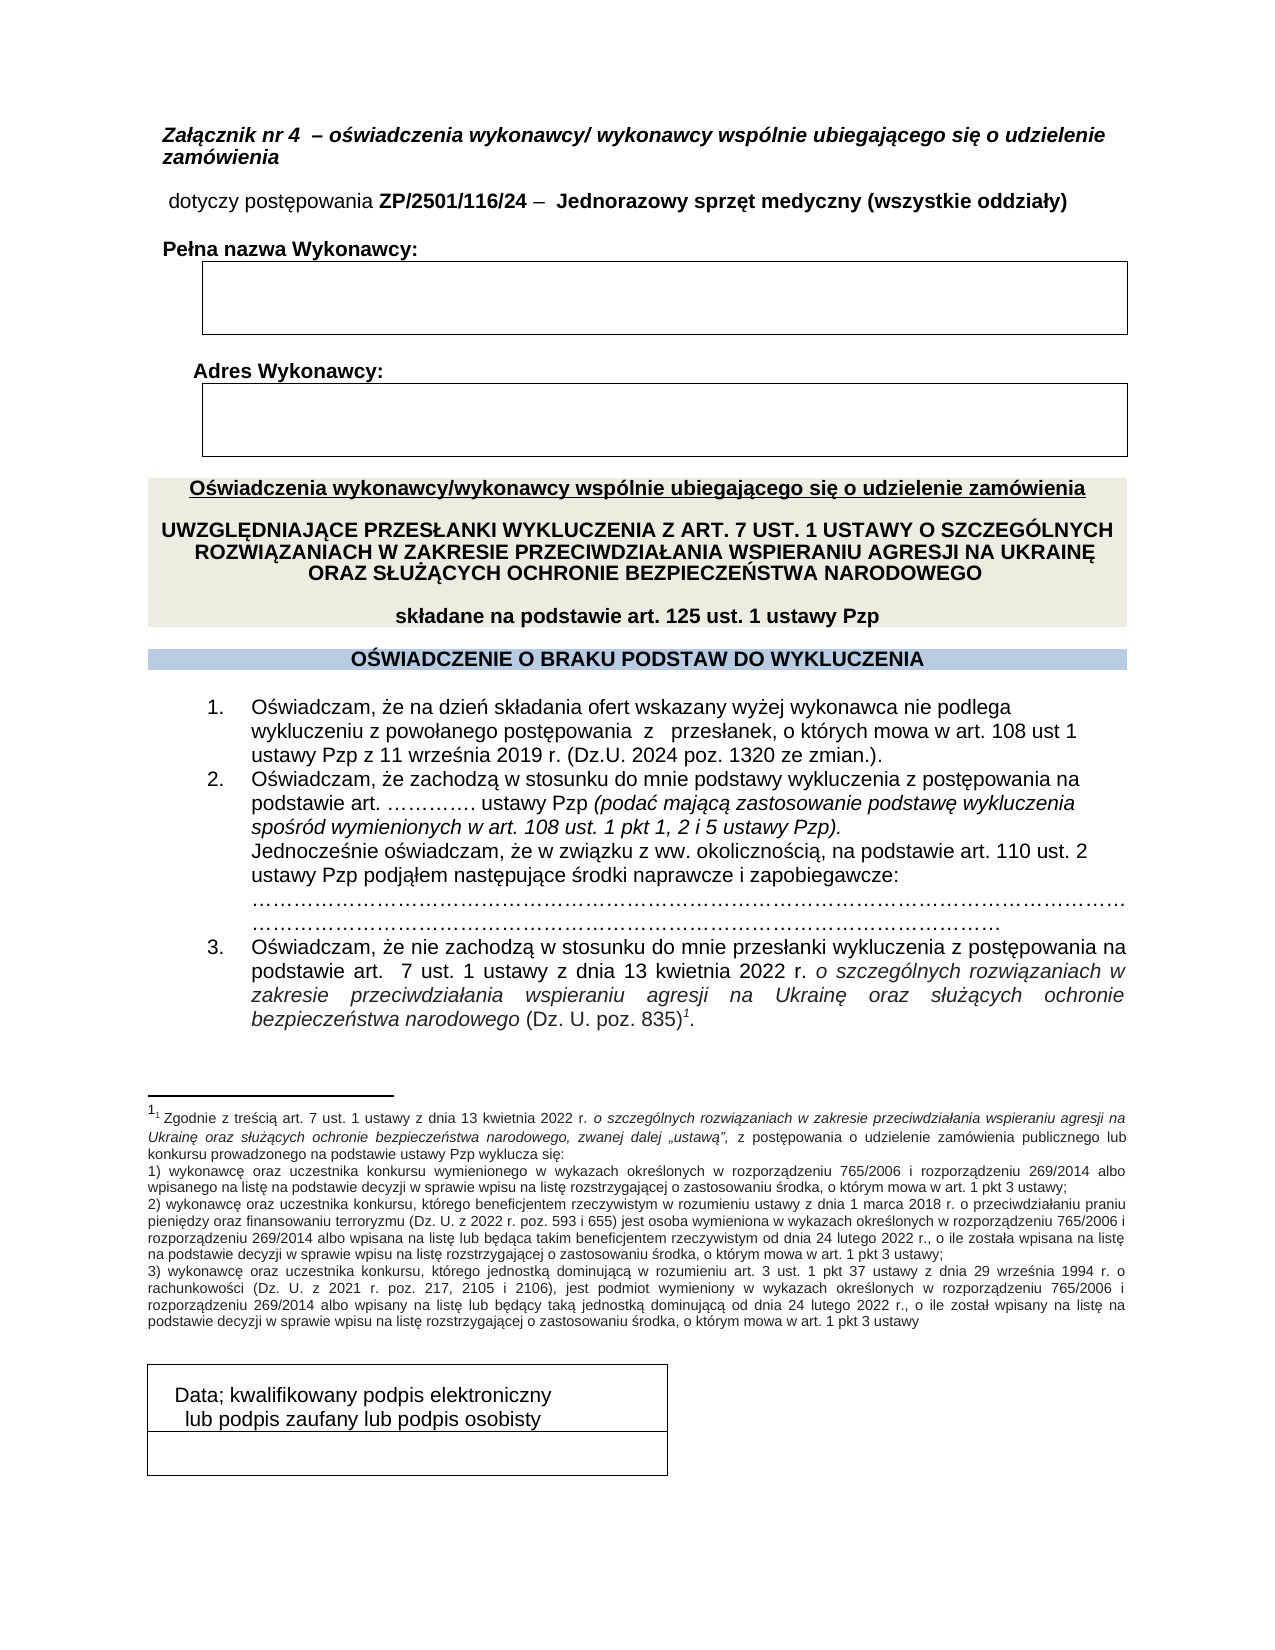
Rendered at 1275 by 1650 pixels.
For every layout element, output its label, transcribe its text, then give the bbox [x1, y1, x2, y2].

text Adres Wykonawcy: [193, 359, 1127, 383]
list Oświadczam, że nie zachodzą w stosunku do mnie przesłanki wykluczenia z postępowania na podstawie art. 7 ust. 1 ustawy z dnia 13 kwietnia 2022 r. o szczególnych rozwiązaniach w zakresie przeciwdziałania wspieraniu agresji na Ukrainę oraz służących ochronie bezpieczeństwa narodowego (Dz. U. poz. 835). [207, 934, 1127, 1030]
text dotyczy postępowania ZP/2501/116/24 – Jednorazowy sprzęt medyczny (wszystkie oddziały) [162, 189, 1127, 213]
list Jednocześnie oświadczam, że w związku z ww. okolicznością, na podstawie art. 110 ust. 2 ustawy Pzp podjąłem następujące środki naprawcze i zapobiegawcze: ……………………………………………………………………………………………………………………………………………………………………………………………………………… [251, 839, 1127, 934]
list ustawy Pzp z 11 września 2019 r. (Dz.U. 2024 poz. 1320 ze zmian.). [251, 743, 1127, 767]
table_header [203, 384, 1127, 456]
text Pełna nazwa Wykonawcy: [162, 237, 1127, 261]
list Oświadczam, że na dzień składania ofert wskazany wyżej wykonawca nie podlega wykluczeniu z powołanego postępowania z przesłanek, o których mowa w art. 108 ust 1 [207, 695, 1127, 743]
text Załącznik nr 4 – oświadczenia wykonawcy/ wykonawcy wspólnie ubiegającego się o udzielenie zamówienia [162, 126, 1127, 169]
list Oświadczam, że zachodzą w stosunku do mnie podstawy wykluczenia z postępowania na podstawie art. …………. ustawy Pzp (podać mającą zastosowanie podstawę wykluczenia spośród wymienionych w art. 108 ust. 1 pkt 1, 2 i 5 ustawy Pzp). [207, 767, 1127, 839]
subtitle składane na podstawie art. 125 ust. 1 ustawy Pzp [148, 606, 1127, 627]
subtitle Oświadczenia wykonawcy/wykonawcy wspólnie ubiegającego się o udzielenie zamówienia [148, 478, 1127, 499]
subtitle OŚWIADCZENIE O BRAKU PODSTAW DO WYKLUCZENIA [148, 649, 1127, 670]
subtitle UWZGLĘDNIAJĄCE PRZESŁANKI WYKLUCZENIA Z ART. 7 UST. 1 USTAWY O SZCZEGÓLNYCH ROZWIĄZANIACH W ZAKRESIE PRZECIWDZIAŁANIA WSPIERANIU AGRESJI NA UKRAINĘ ORAZ SŁUŻĄCYCH OCHRONIE BEZPIECZEŃSTWA NARODOWEGO [148, 521, 1127, 585]
table_header [203, 262, 1127, 334]
